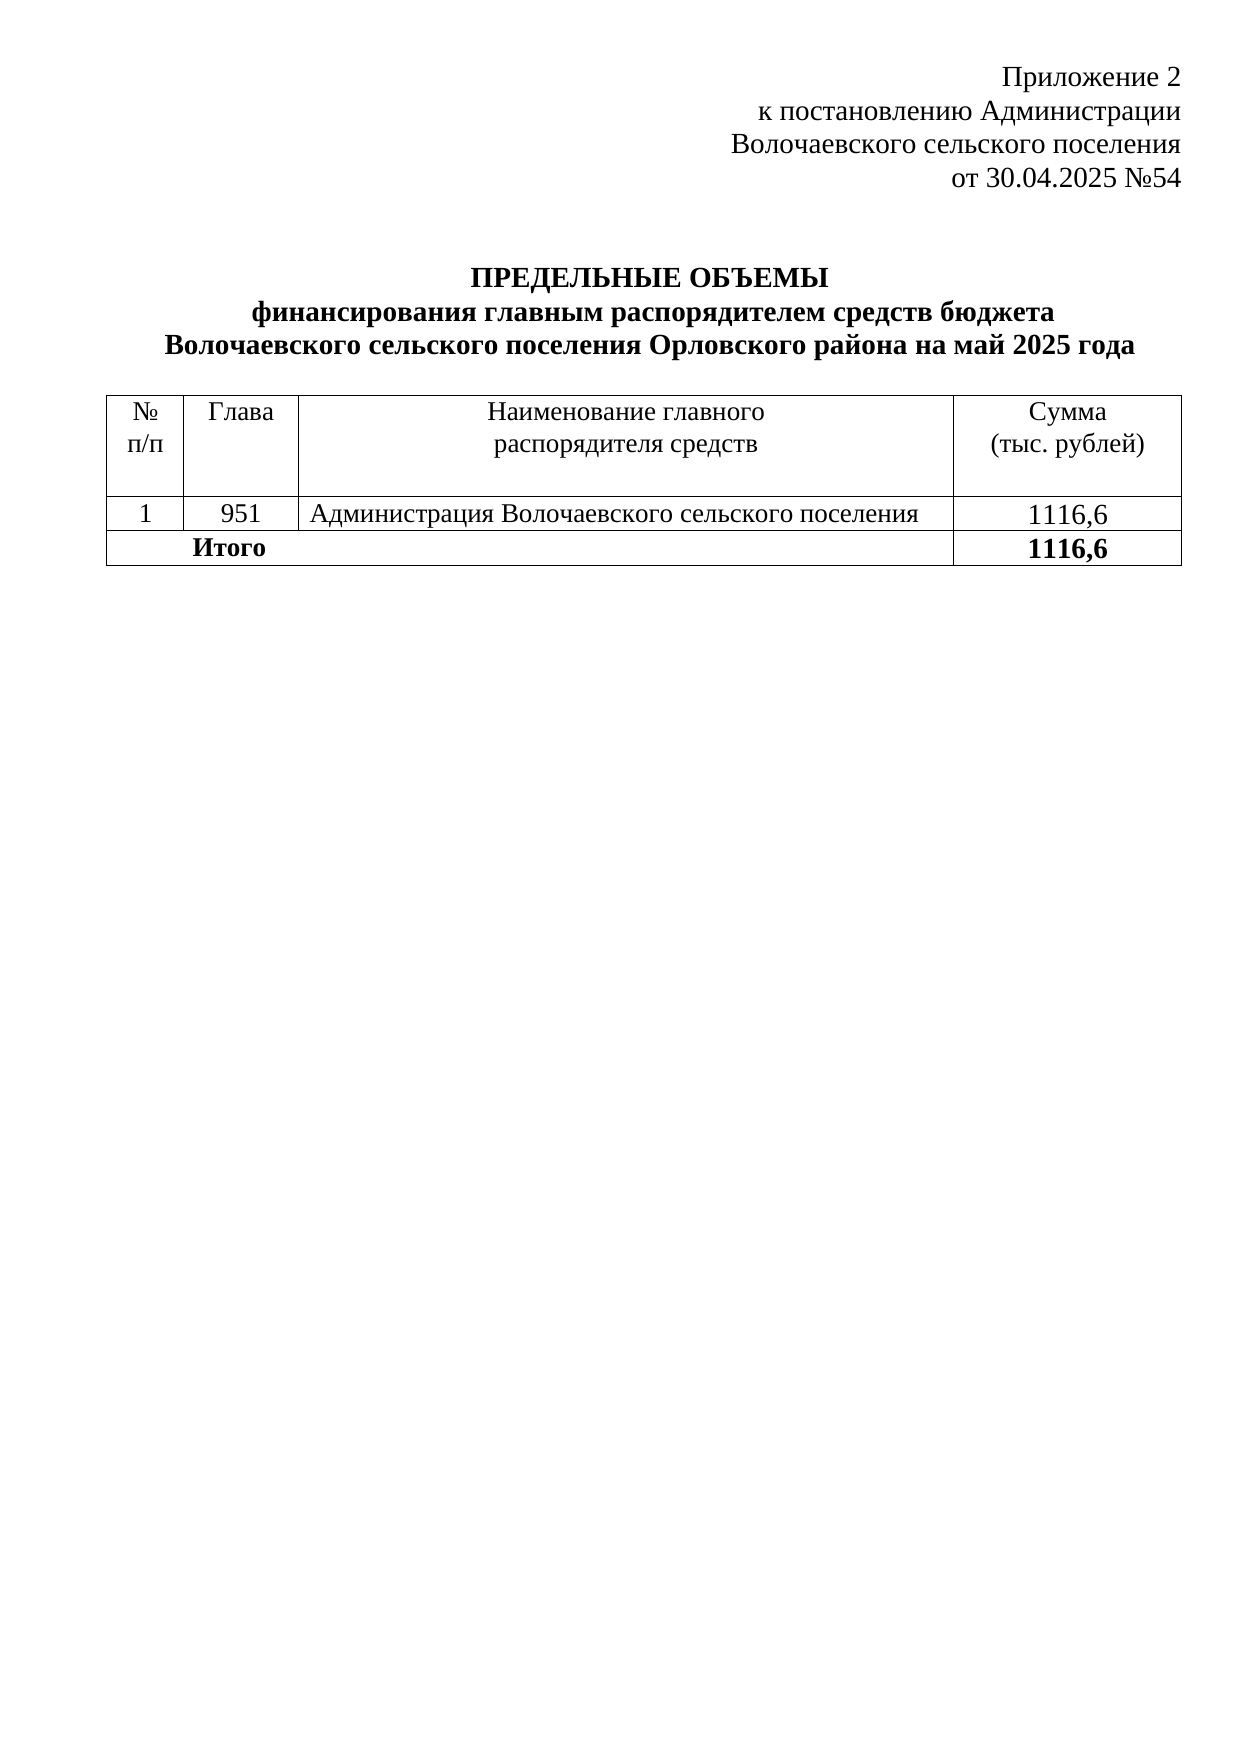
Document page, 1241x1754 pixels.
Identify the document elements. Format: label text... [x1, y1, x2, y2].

text к постановлению Администрации [118, 93, 1181, 126]
table_cell 1 [107, 497, 183, 530]
table_cell Итого [107, 531, 953, 565]
text от 30.04.2025 №54 [118, 160, 1181, 193]
table_header № п/п [107, 396, 183, 496]
text Приложение 2 [118, 59, 1181, 93]
text Волочаевского сельского поселения [118, 126, 1181, 160]
text финансирования главным распорядителем средств бюджета [118, 294, 1181, 327]
table_cell 1116,6 [954, 497, 1181, 530]
table_header Наименование главного распорядителя средств [299, 396, 953, 496]
text ПРЕДЕЛЬНЫЕ ОБЪЕМЫ [118, 260, 1181, 294]
table_header Глава [184, 396, 298, 496]
text Волочаевского сельского поселения Орловского района на май 2025 года [118, 327, 1181, 361]
table_header Сумма (тыс. рублей) [954, 396, 1181, 496]
table_cell 951 [184, 497, 298, 530]
table_cell 1116,6 [954, 531, 1181, 565]
table_cell Администрация Волочаевского сельского поселения [299, 497, 953, 530]
